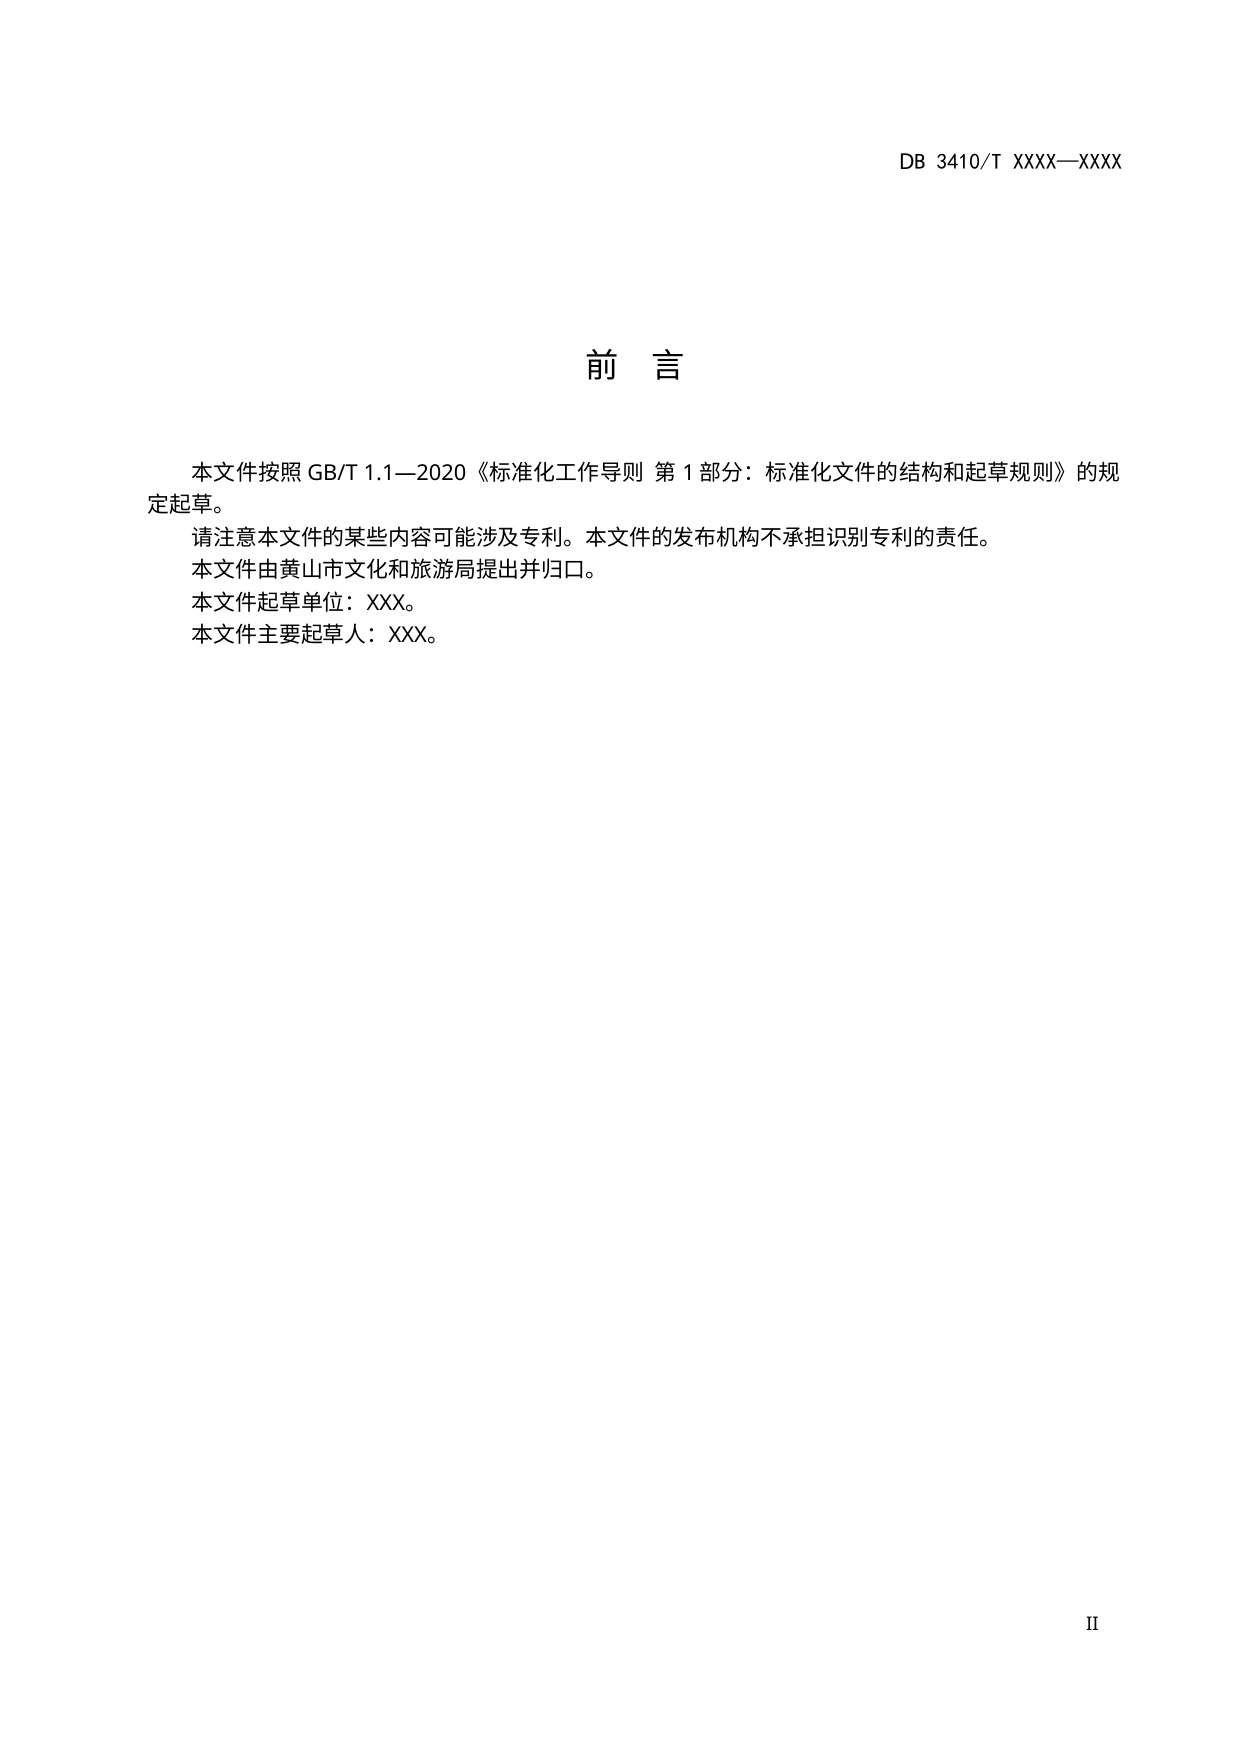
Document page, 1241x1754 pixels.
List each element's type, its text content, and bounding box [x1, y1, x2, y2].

text 请注意本文件的某些内容可能涉及专利。本文件的发布机构不承担识别专利的责任。 [148, 519, 1122, 552]
text 本文件主要起草人：XXX。 [148, 617, 1122, 649]
text 本文件按照GB/T 1.1—2020《标准化工作导则 第1部分：标准化文件的结构和起草规则》的规定起草。 [148, 454, 1122, 519]
text 前言 [148, 331, 1122, 396]
text 本文件由黄山市文化和旅游局提出并归口。 [148, 552, 1122, 584]
text 本文件起草单位：XXX。 [148, 584, 1122, 617]
